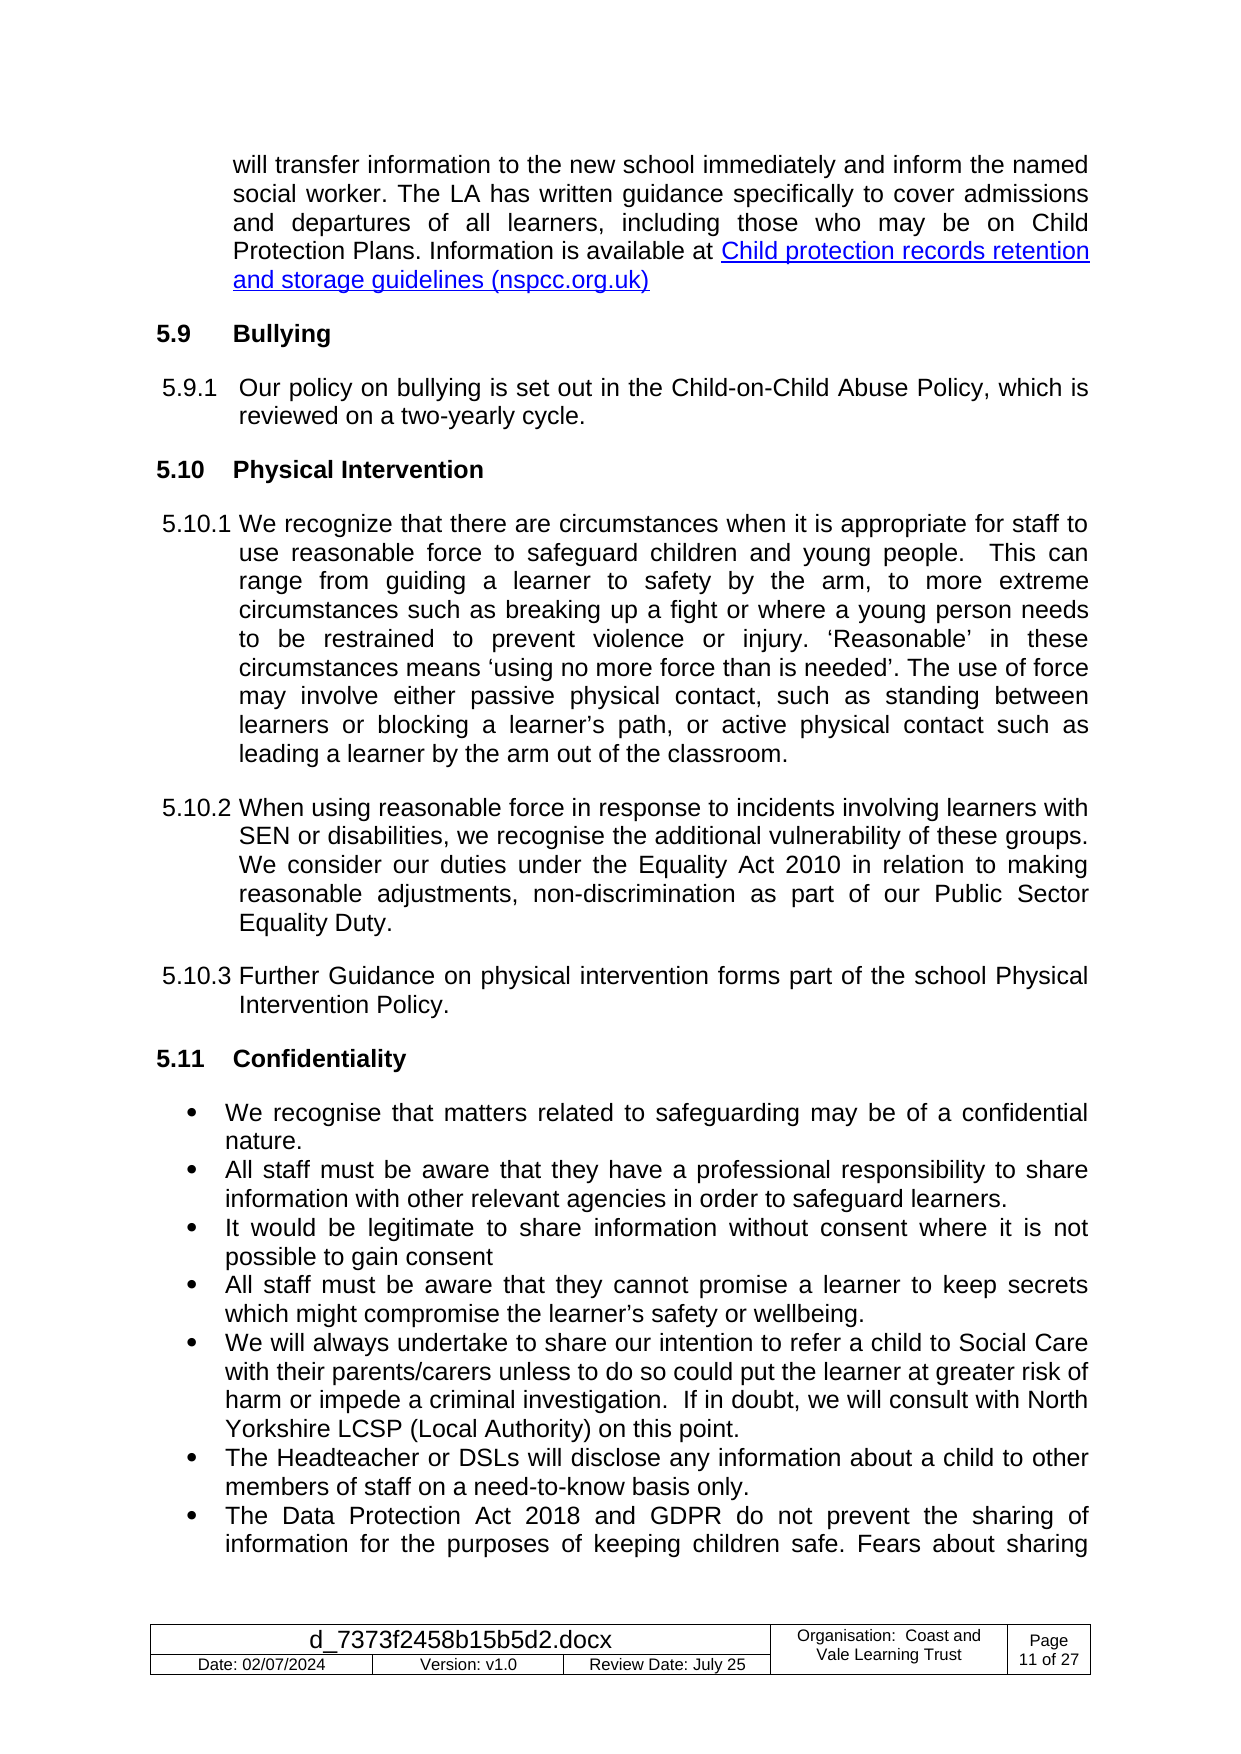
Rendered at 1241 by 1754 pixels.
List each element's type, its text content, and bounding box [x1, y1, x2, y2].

list We recognise that matters related to safeguarding may be of a confidential nature. [187, 1097, 1090, 1155]
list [156, 150, 1090, 294]
list It would be legitimate to share information without consent where it is not possible to gain consent [187, 1213, 1090, 1270]
list When using reasonable force in response to incidents involving learners with SEN or disabilities, we recognise the additional vulnerability of these groups. We consider our duties under the Equality Act 2010 in relation to making reasonable adjustments, non-discrimination as part of our Public Sector Equality Duty. [162, 792, 1090, 936]
list Further Guidance on physical intervention forms part of the school Physical Intervention Policy. [162, 961, 1090, 1019]
list We will always undertake to share our intention to refer a child to Social Care with their parents/carers unless to do so could put the learner at greater risk of harm or impede a criminal investigation. If in doubt, we will consult with North Yorkshire LCSP (Local Authority) on this point. [187, 1328, 1090, 1443]
list We recognize that there are circumstances when it is appropriate for staff to use reasonable force to safeguard children and young people. This can range from guiding a learner to safety by the arm, to more extreme circumstances such as breaking up a fight or where a young person needs to be restrained to prevent violence or injury. ‘Reasonable’ in these circumstances means ‘using no more force than is needed’. The use of force may involve either passive physical contact, such as standing between learners or blocking a learner’s path, or active physical contact such as leading a learner by the arm out of the classroom. [162, 509, 1090, 767]
list The Headteacher or DSLs will disclose any information about a child to other members of staff on a need-to-know basis only. [187, 1443, 1090, 1501]
list All staff must be aware that they have a professional responsibility to share information with other relevant agencies in order to safeguard learners. [187, 1155, 1090, 1213]
subtitle Confidentiality [156, 1044, 1090, 1072]
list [187, 1501, 1090, 1558]
list All staff must be aware that they cannot promise a learner to keep secrets which might compromise the learner’s safety or wellbeing. [187, 1270, 1090, 1328]
subtitle Bullying [156, 319, 1090, 347]
subtitle Physical Intervention [156, 455, 1090, 484]
list Our policy on bullying is set out in the Child-on-Child Abuse Policy, which is reviewed on a two-yearly cycle. [162, 372, 1090, 430]
